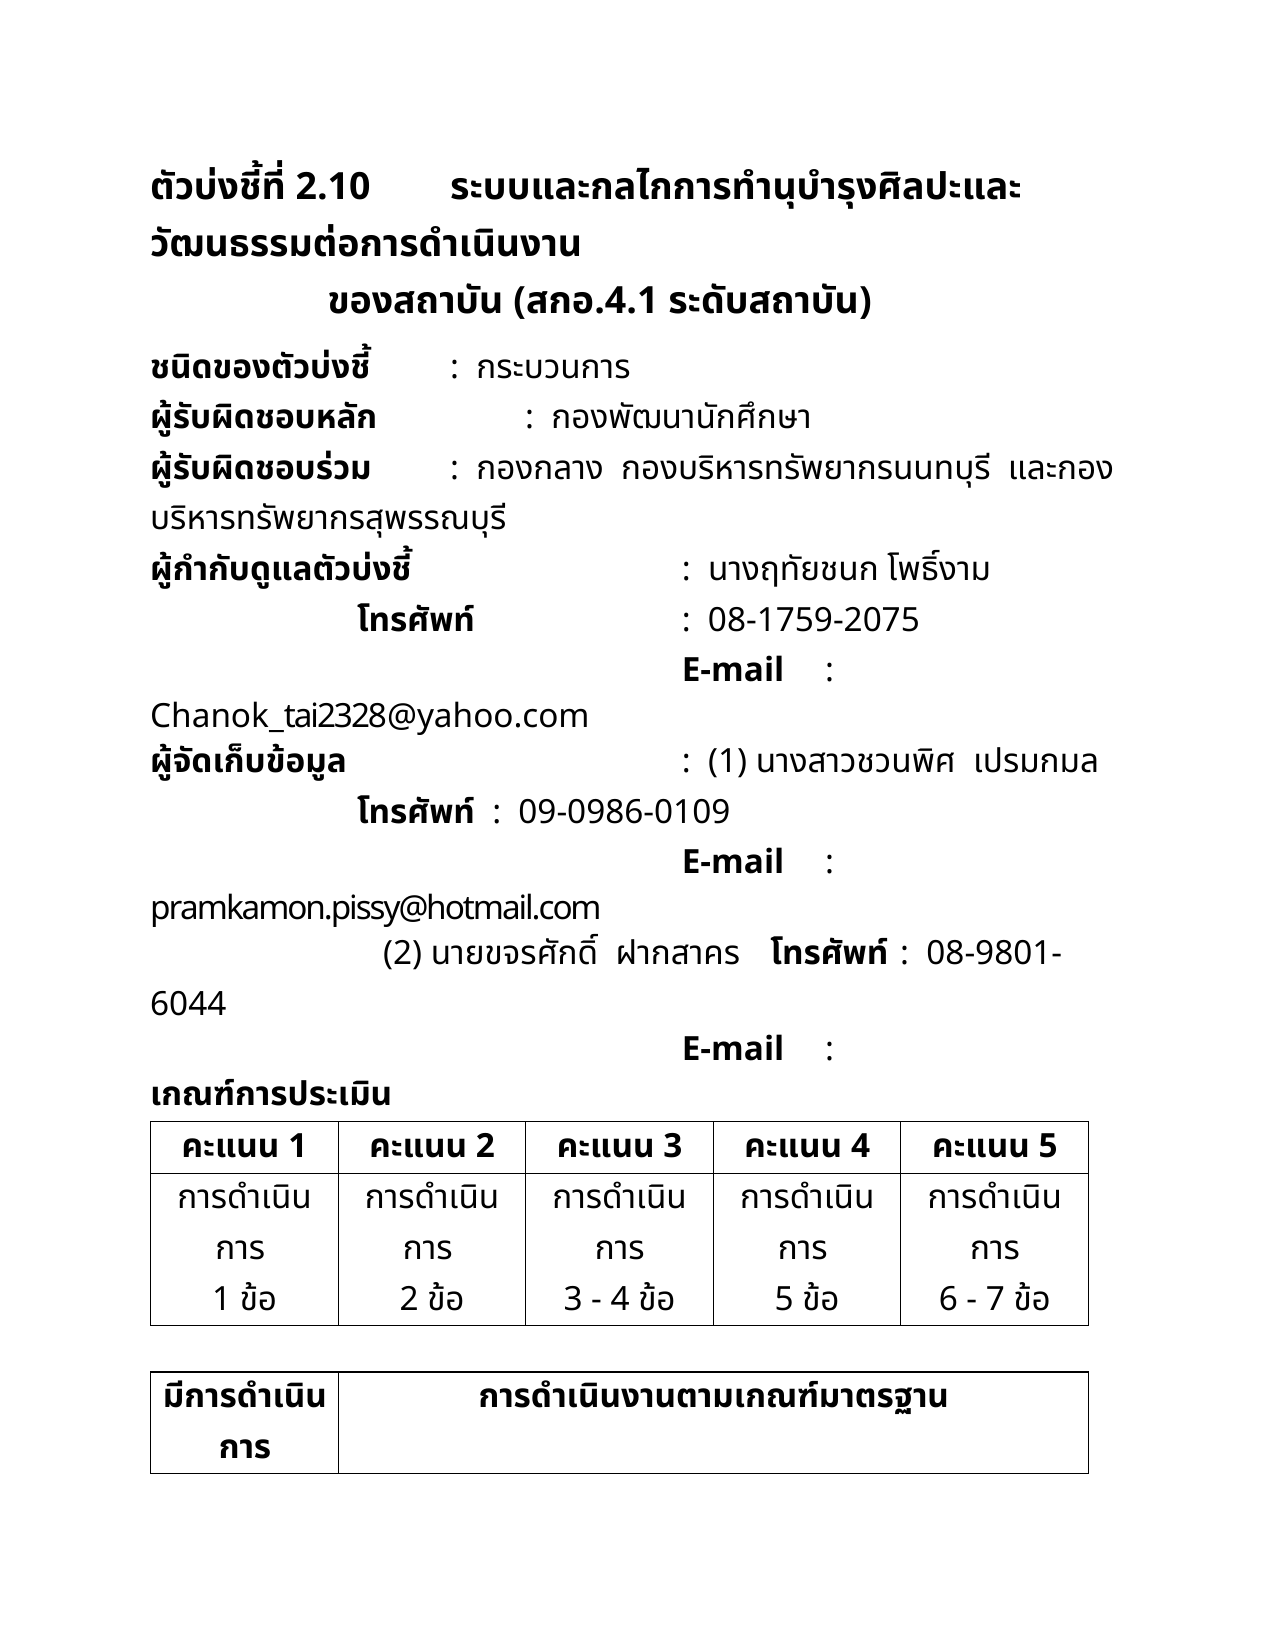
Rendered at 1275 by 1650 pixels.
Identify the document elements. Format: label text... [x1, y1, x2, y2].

text เกณฑ์การประเมิน [150, 1070, 1125, 1121]
subtitle ตัวบ่งชี้ที่ 2.10 ระบบและกลไกการทำนุบำรุงศิลปะและวัฒนธรรมต่อการดำเนินงาน [150, 159, 1125, 273]
text ผู้จัดเก็บข้อมูล : (1) นางสาวชวนพิศ เปรมกมล โทรศัพท์ : 09-0986-0109 [150, 737, 1127, 838]
table_header คะแนน 1 [151, 1122, 338, 1172]
table_header คะแนน 2 [339, 1122, 525, 1172]
table_header คะแนน 3 [526, 1122, 713, 1172]
subtitle ของสถาบัน (สกอ.4.1 ระดับสถาบัน) [150, 273, 1125, 330]
table_header การดำเนินงานตามเกณฑ์มาตรฐาน [339, 1373, 1088, 1473]
table_header คะแนน 5 [901, 1122, 1088, 1172]
table_cell การดำเนินการ 5 ข้อ [714, 1174, 900, 1325]
table_cell การดำเนินการ 2 ข้อ [339, 1174, 525, 1325]
text E-mail : [150, 1025, 1127, 1070]
table_header คะแนน 4 [714, 1122, 900, 1172]
table_header มีการดำเนินการ [151, 1373, 338, 1473]
text ผู้รับผิดชอบร่วม : กองกลาง กองบริหารทรัพยากรนนทบุรี และกองบริหารทรัพยากรสุพรรณบุรี [150, 444, 1125, 545]
text E-mail : Chanok_tai2328@yahoo.com [150, 646, 1125, 737]
table_cell การดำเนินการ 3 - 4 ข้อ [526, 1174, 713, 1325]
text ผู้กำกับดูแลตัวบ่งชี้ : นางฤทัยชนก โพธิ์งาม โทรศัพท์ : 08-1759-2075 [150, 545, 1125, 646]
text E-mail : pramkamon.pissy@hotmail.com [150, 838, 1127, 929]
text ผู้รับผิดชอบหลัก : กองพัฒนานักศึกษา [150, 393, 1125, 444]
table_cell การดำเนินการ 6 - 7 ข้อ [901, 1174, 1088, 1325]
table_cell การดำเนินการ 1 ข้อ [151, 1174, 338, 1325]
text ชนิดของตัวบ่งชี้ : กระบวนการ [150, 342, 1125, 393]
text (2) นายขจรศักดิ์ ฝากสาคร โทรศัพท์ : 08-9801-6044 [150, 929, 1127, 1025]
